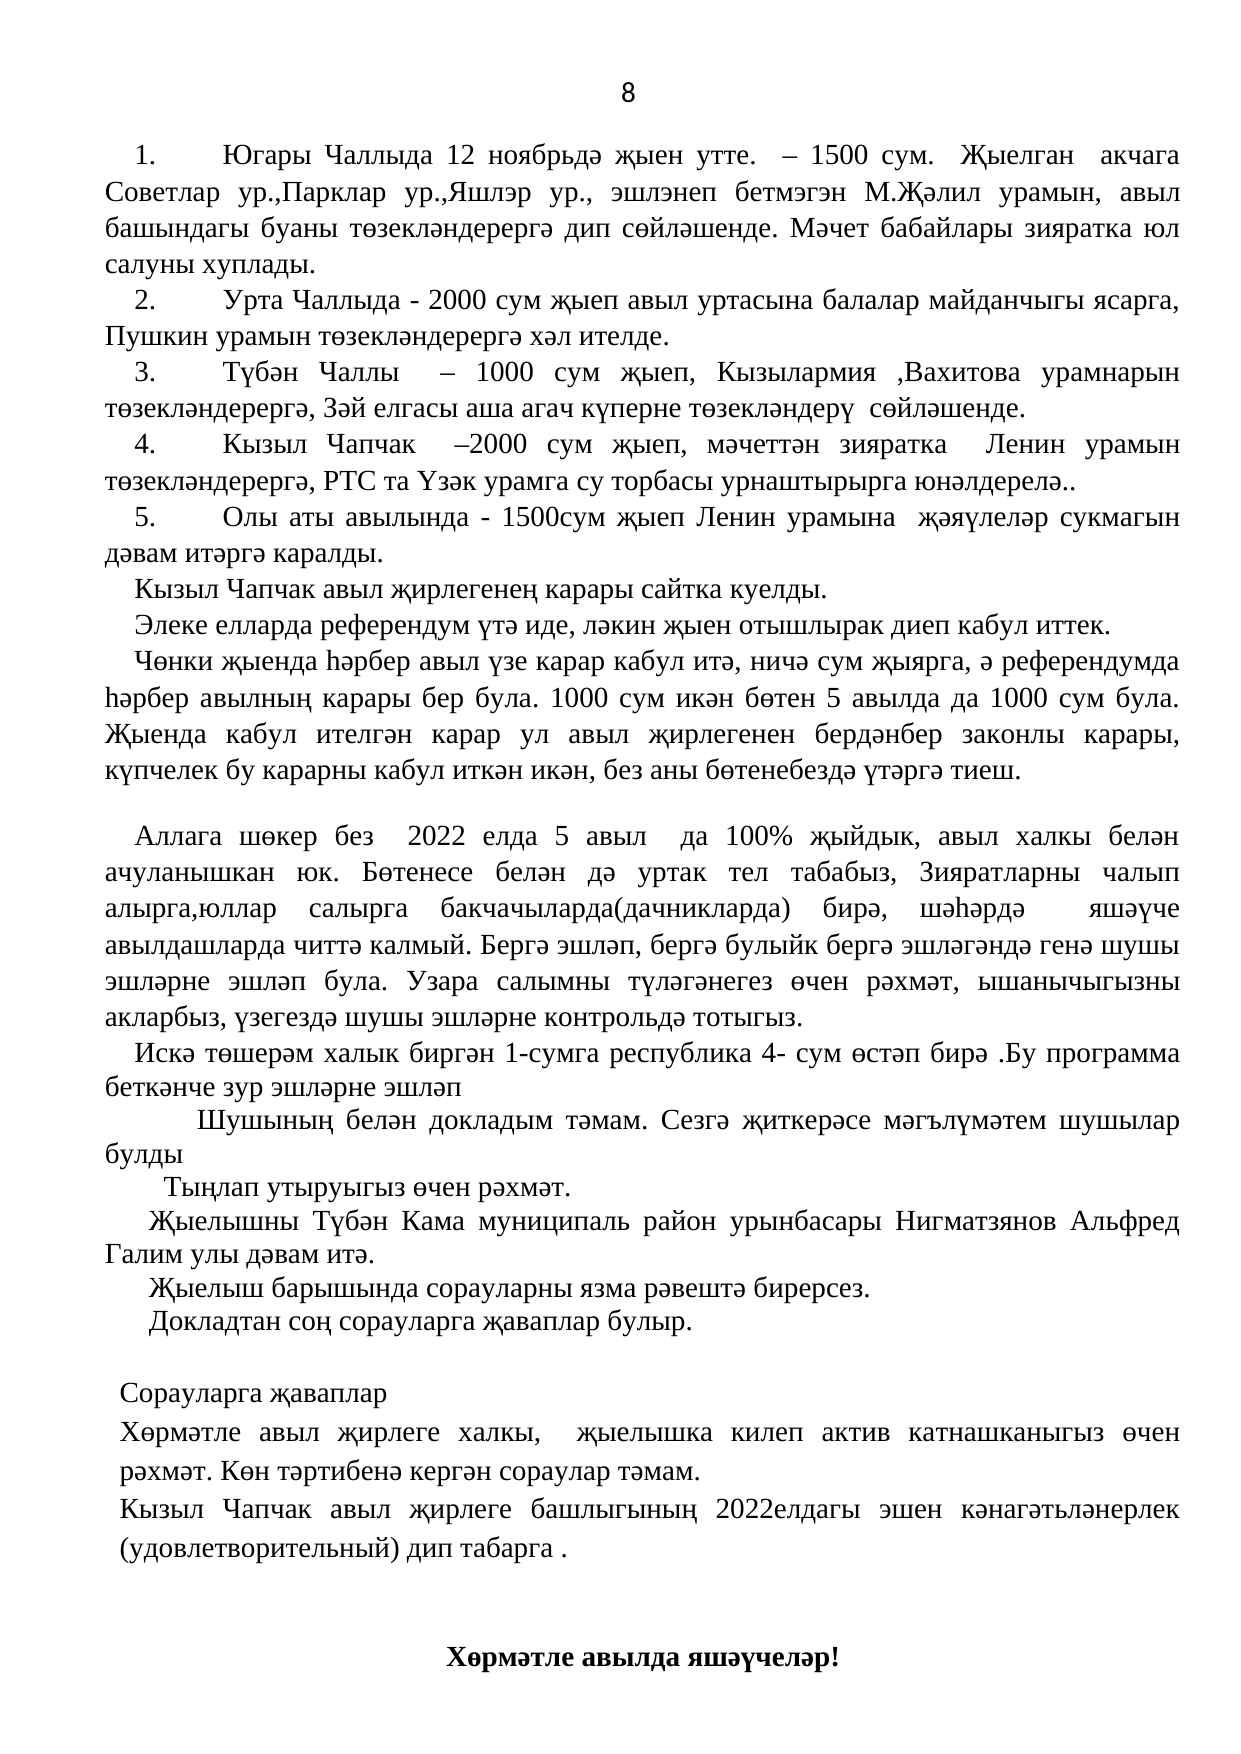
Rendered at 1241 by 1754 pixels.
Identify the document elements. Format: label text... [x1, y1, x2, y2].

text Кызыл Чапчак авыл җирлеге башлыгының 2022елдагы эшен кәнагәтьләнерлек (удовлетворительный) дип табарга . [119, 1491, 1181, 1563]
list Югары Чаллыда 12 ноябрьдә җыен утте. – 1500 сум. Җыелган акчага Советлар ур.,Парклар ур.,Яшлэр ур., эшлэнеп бетмэгэн М.Җәлил урамын, авыл башындагы буаны төзекләндерергә дип сөйләшенде. Мәчет бабайлары зияратка юл салуны хуплады. [104, 137, 1181, 279]
text Хөрмәтле авылда яшәүчеләр! [104, 1639, 1181, 1673]
text Шушының белән докладым тәмам. Сезгә җиткерәсе мәгълүмәтем шушылар булды [104, 1102, 1181, 1169]
list Олы аты авылында - 1500сум җыеп Ленин урамына җәяүлеләр сукмагын дәвам итәргә каралды. [104, 499, 1181, 569]
text Җыелышны Түбән Кама муниципаль район урынбасары Нигматзянов Альфред Галим улы дәвам итә. [104, 1203, 1181, 1270]
text Докладтан соң сорауларга җаваплар булыр. [104, 1303, 1181, 1337]
text Хөрмәтле авыл җирлеге халкы, җыелышка килеп актив катнашканыгыз өчен рәхмәт. Көн тәртибенә кергән сораулар тәмам. [119, 1414, 1181, 1486]
text Җыелыш барышында сорауларны язма рәвештә бирерсез. [104, 1270, 1181, 1303]
list Түбән Чаллы – 1000 сум җыеп, Кызылармия ,Вахитова урамнарын төзекләндерергә, Зәй елгасы аша агач күперне төзекләндерү сөйләшенде. [104, 354, 1181, 424]
list Урта Чаллыда - 2000 сум җыеп авыл уртасына балалар майданчыгы ясарга, Пушкин урамын төзекләндерергә хәл ителде. [104, 282, 1181, 352]
list Кызыл Чапчак –2000 сум җыеп, мәчеттән зияратка Ленин урамын төзекләндерергә, РТС та Үзәк урамга су торбасы урнаштырырга юнәлдерелә.. [104, 427, 1181, 496]
text Аллага шөкер без 2022 елда 5 авыл да 100% җыйдык, авыл халкы белән ачуланышкан юк. Бөтенесе белән дә уртак тел табабыз, Зияратларны чалып алырга,юллар салырга бакчачыларда(дачникларда) бирә, шәһәрдә яшәүче авылдашларда читтә калмый. Бергә эшләп, бергә булыйк бергә эшләгәндә генә шушы эшләрне эшләп була. Узара салымны түләгәнегез өчен рәхмәт, ышанычыгызны акларбыз, үзегездә шушы эшләрне контрольдә тотыгыз. [104, 818, 1181, 1033]
text Чөнки җыенда һәрбер авыл үзе карар кабул итә, ничә сум җыярга, ә референдумда һәрбер авылның карары бер була. 1000 сум икән бөтен 5 авылда да 1000 сум була. Җыенда кабул ителгән карар ул авыл җирлегенен бердәнбер законлы карары, күпчелек бу карарны кабул иткән икән, без аны бөтенебездә үтәргә тиеш. [104, 643, 1181, 786]
text Кызыл Чапчак авыл җирлегенең карары сайтка куелды. [104, 571, 1181, 605]
text Тыңлап утыруыгыз өчен рәхмәт. [104, 1169, 1181, 1203]
text Сорауларга җаваплар [119, 1376, 1181, 1409]
text Искә төшерәм халык биргән 1-сумга республика 4- сум өстәп бирә .Бу программа беткәнче зур эшләрне эшләп [104, 1035, 1181, 1102]
text Элеке елларда референдум үтә иде, ләкин җыен отышлырак диеп кабул иттек. [104, 607, 1181, 641]
